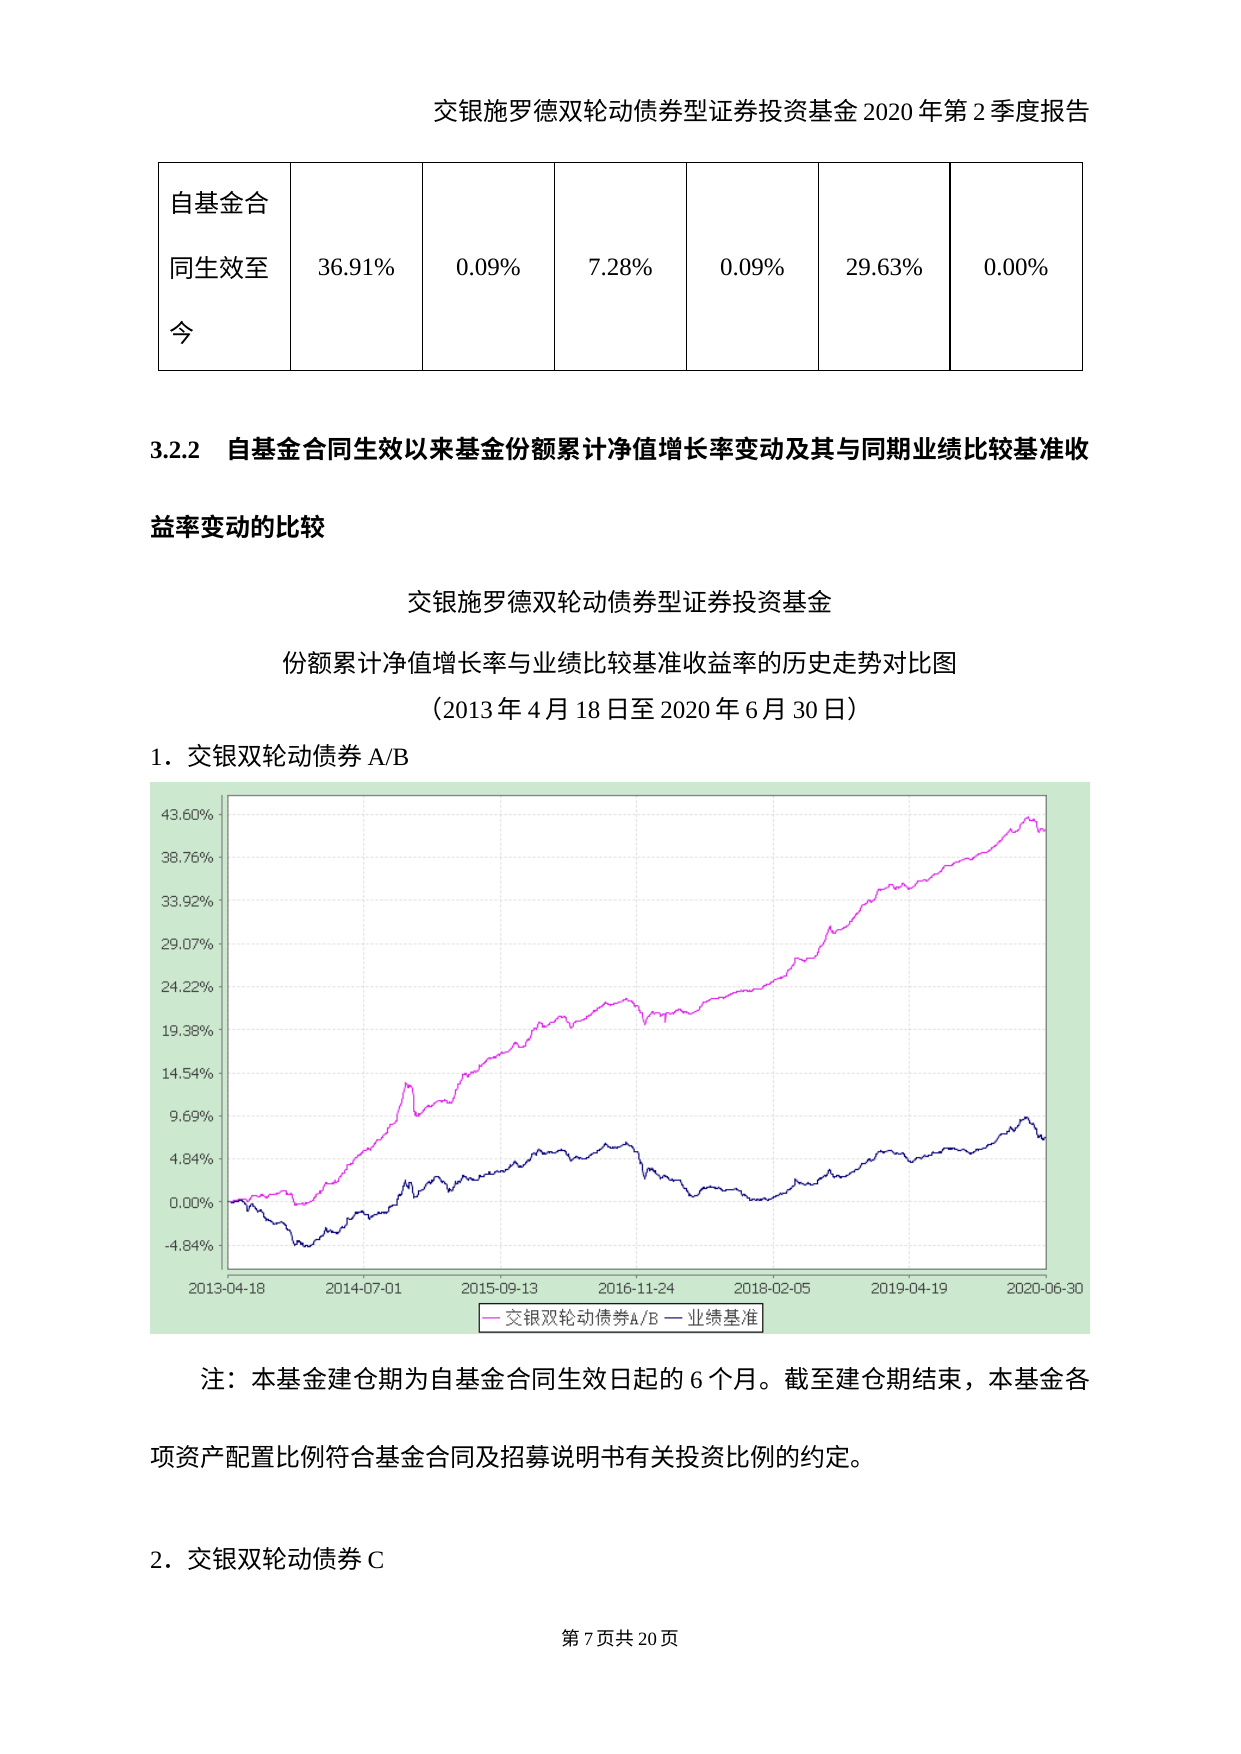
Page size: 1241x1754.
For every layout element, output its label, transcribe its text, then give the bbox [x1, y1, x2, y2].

text 2．交银双轮动债券C [150, 1539, 1090, 1576]
text 3.2.2 自基金合同生效以来基金份额累计净值增长率变动及其与同期业绩比较基准收益率变动的比较 [150, 415, 1090, 558]
picture [150, 782, 1091, 1334]
table_cell 29.63% [819, 163, 949, 370]
table_cell 0.09% [423, 163, 554, 370]
table_cell 自基金合同生效至今 [159, 163, 290, 370]
table_cell 7.28% [555, 163, 686, 370]
text 交银施罗德双轮动债券型证券投资基金 [150, 568, 1090, 633]
table_cell 0.00% [951, 163, 1082, 370]
text 份额累计净值增长率与业绩比较基准收益率的历史走势对比图 [150, 643, 1090, 680]
table_cell 36.91% [291, 163, 422, 370]
table_cell 0.09% [687, 163, 818, 370]
text 1．交银双轮动债券A/B [150, 736, 1090, 773]
text 注：本基金建仓期为自基金合同生效日起的6个月。截至建仓期结束，本基金各项资产配置比例符合基金合同及招募说明书有关投资比例的约定。 [150, 1345, 1090, 1488]
text （2013年4月18日至2020年6月30日） [150, 690, 1090, 726]
